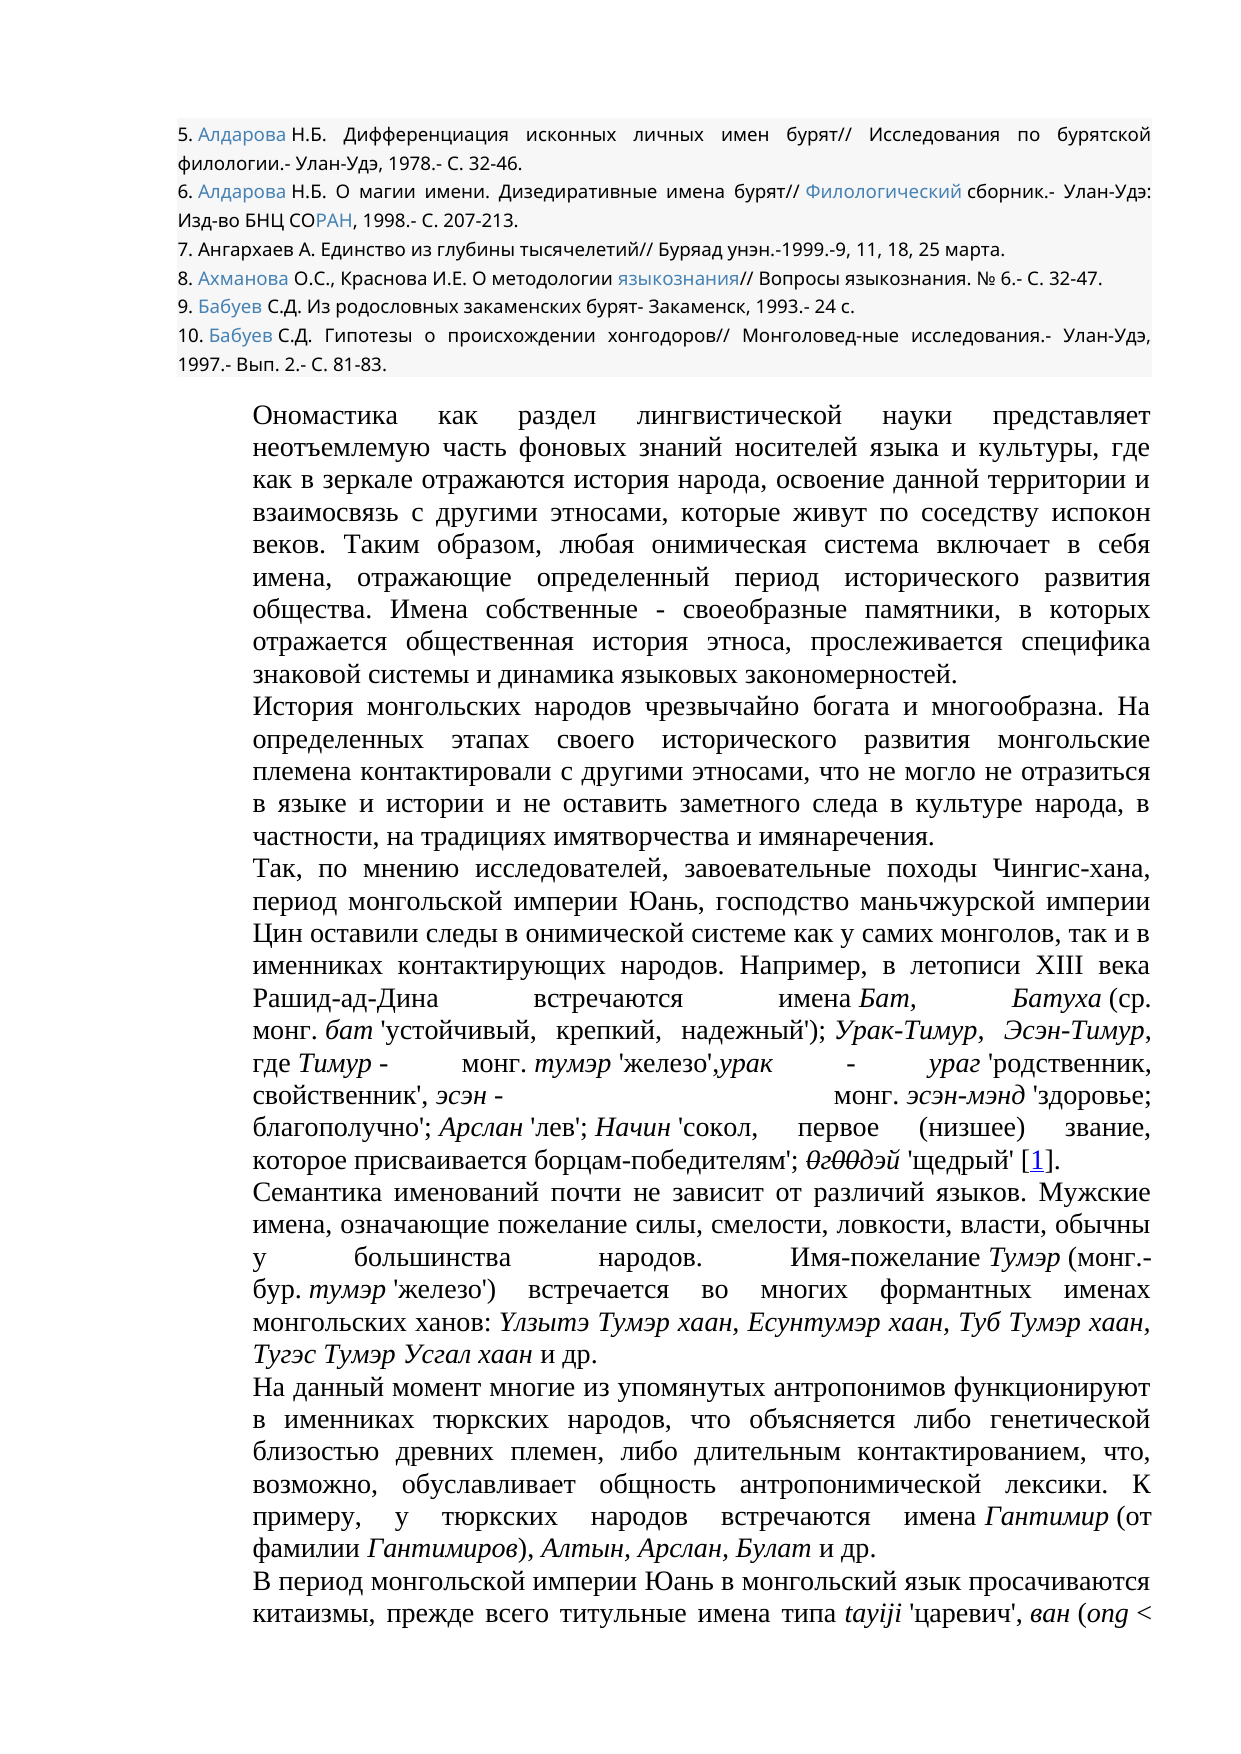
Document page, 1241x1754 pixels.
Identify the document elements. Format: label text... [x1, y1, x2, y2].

text 10. Бабуев С.Д. Гипотезы о происхождении хонгодоров// Монголовед-ные исследования.- Улан-Удэ, 1997.- Вып. 2.- С. 81-83. [177, 319, 1152, 377]
text 6. Алдарова Н.Б. О магии имени. Дизедиративные имена бурят// Филологический сборник.- Улан-Удэ: Изд-во БНЦ СОРАН, 1998.- С. 207-213. [177, 176, 1152, 233]
text История монгольских народов чрезвычайно богата и многообразна. На определенных этапах своего исторического развития монгольские племена контактировали с другими этносами, что не могло не отразиться в языке и истории и не оставить заметного следа в культуре народа, в частности, на традициях имятворчества и имянаречения. [252, 689, 1152, 851]
text 8. Ахманова О.С., Краснова И.Е. О методологии языкознания// Вопросы языкознания. № 6.- С. 32-47. [177, 262, 1152, 291]
text На данный момент многие из упомянутых антропонимов функционируют в именниках тюркских народов, что объясняется либо генетической близостью древних племен, либо длительным контактированием, что, возможно, обуславливает общность антропонимической лексики. К примеру, у тюркских народов встречаются имена Гантимир (от фамилии Гантимиров), Алтын, Арслан, Булат и др. [252, 1369, 1152, 1564]
text 9. Бабуев С.Д. Из родословных закаменских бурят- Закаменск, 1993.- 24 с. [177, 291, 1152, 319]
text Ономастика как раздел лингвистической науки представляет неотъемлемую часть фоновых знаний носителей языка и культуры, где как в зеркале отражаются история народа, освоение данной территории и взаимосвязь с другими этносами, которые живут по соседству испокон веков. Таким образом, любая онимическая система включает в себя имена, отражающие определенный период исторического развития общества. Имена собственные - своеобразные памятники, в которых отражается общественная история этноса, прослеживается специфика знаковой системы и динамика языковых закономерностей. [252, 398, 1152, 689]
text Так, по мнению исследователей, завоевательные походы Чингис-хана, период монгольской империи Юань, господство маньчжурской империи Цин оставили следы в онимической системе как у самих монголов, так и в именниках контактирующих народов. Например, в летописи XIII века Рашид-ад-Дина встречаются имена Бат, Батуха (ср. монг. бат 'устойчивый, крепкий, надежный'); Урак-Тимур, Эсэн-Тимур, где Тимур - монг. тyмэр 'железо',урак - ураг 'родственник, свойственник', эсэн - монг. эсэн-мэнд 'здоровье; благополучно'; Арслан 'лев'; Начин 'сокол, первое (низшее) звание, которое присваивается борцам-победителям'; 0г00дэй 'щедрый' [1]. [252, 851, 1152, 1175]
text 5. Алдарова Н.Б. Дифференциация исконных личных имен бурят// Исследования по бурятской филологии.- Улан-Удэ, 1978.- С. 32-46. [177, 118, 1152, 176]
text Семантика именований почти не зависит от различий языков. Мужские имена, означающие пожелание силы, смелости, ловкости, власти, обычны у большинства народов. Имя-пожелание Тyмэр (монг.-бур. тyмэр 'железо') встречается во многих формантных именах монгольских ханов: Yлзытэ Тyмэр хаан, Есyнтyмэр хаан, Тyб Тyмэр хаан, Тyгэс Тyмэр Усгал хаан и др. [252, 1175, 1152, 1369]
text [252, 1564, 1152, 1629]
text 7. Ангархаев А. Единство из глубины тысячелетий// Буряад унэн.-1999.-9, 11, 18, 25 марта. [177, 233, 1152, 262]
